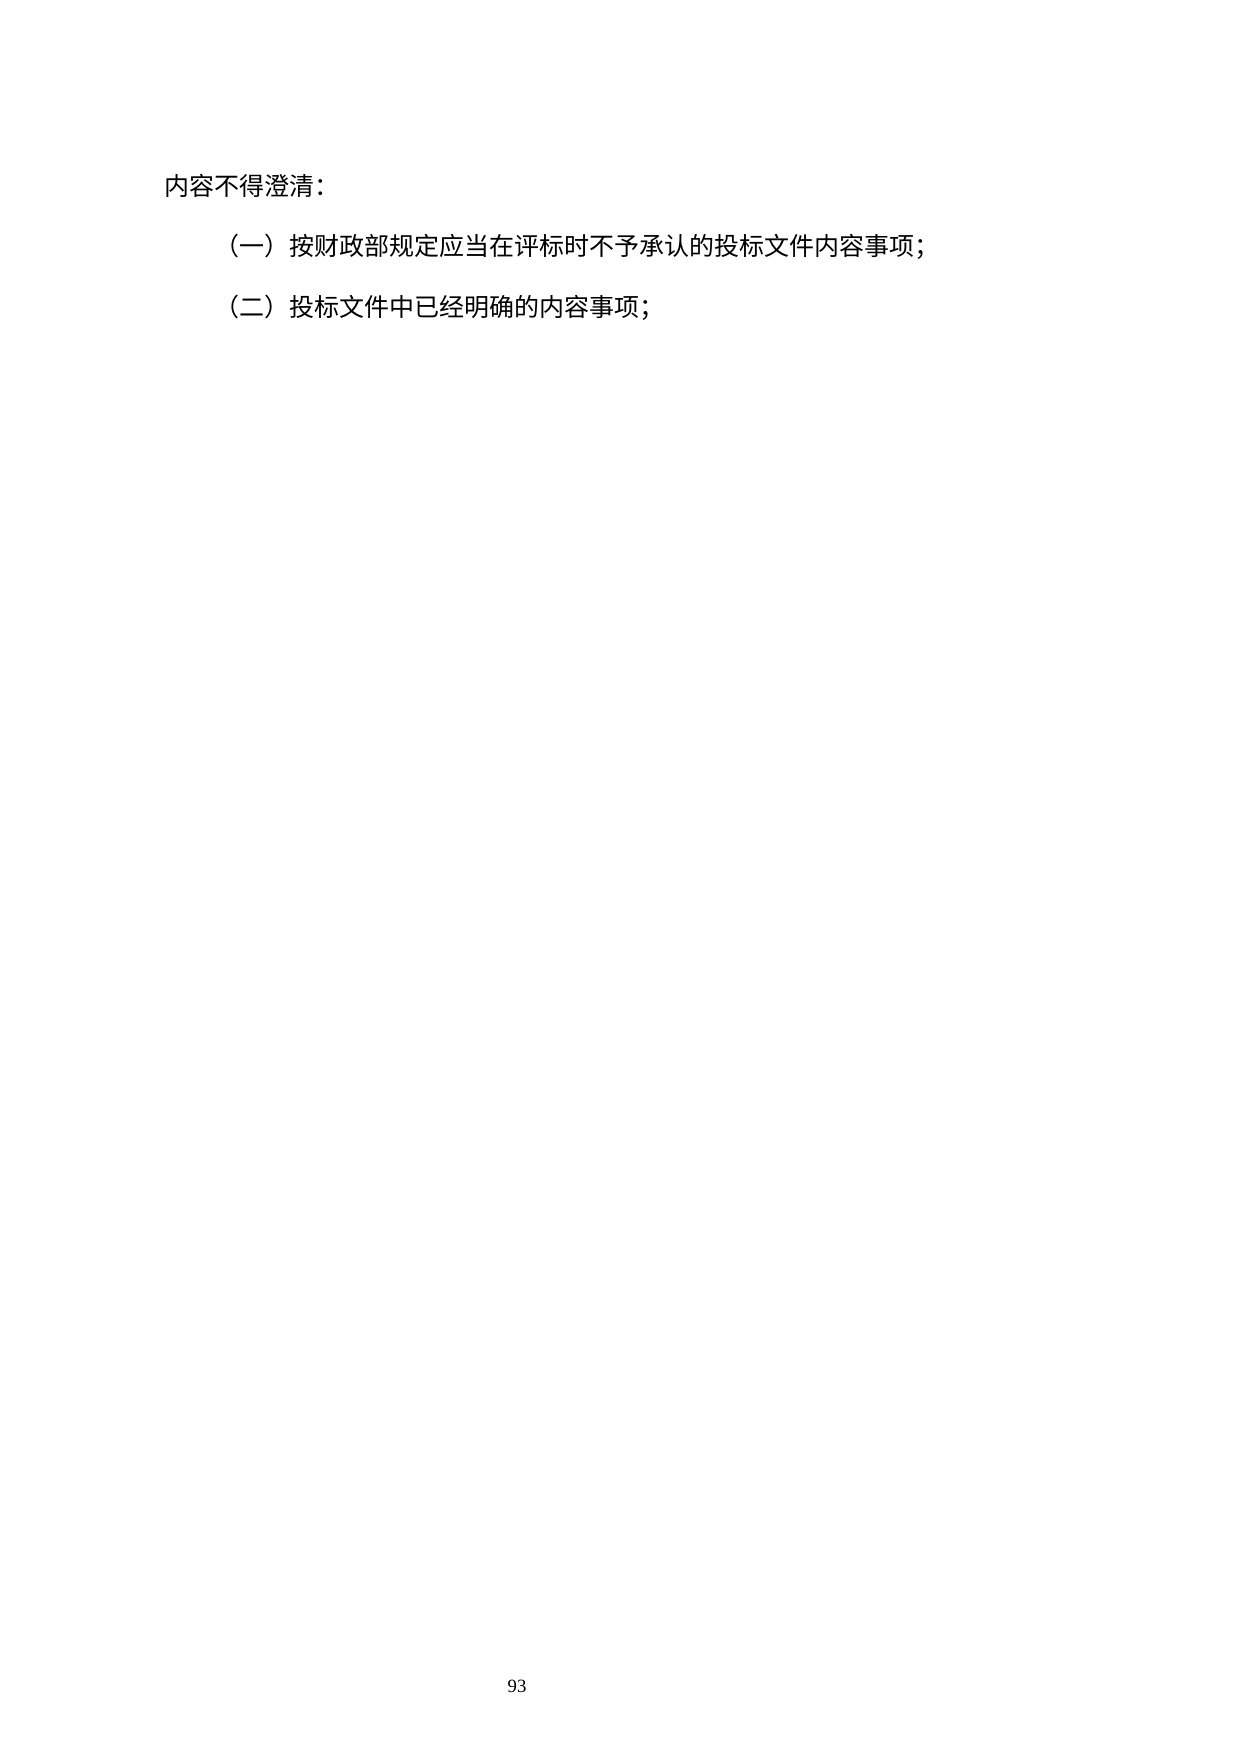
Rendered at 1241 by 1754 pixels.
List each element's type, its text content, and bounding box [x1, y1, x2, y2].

text （一）按财政部规定应当在评标时不予承认的投标文件内容事项； [214, 230, 1205, 262]
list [164, 167, 1090, 203]
text （二）投标文件中已经明确的内容事项； [214, 288, 1205, 324]
